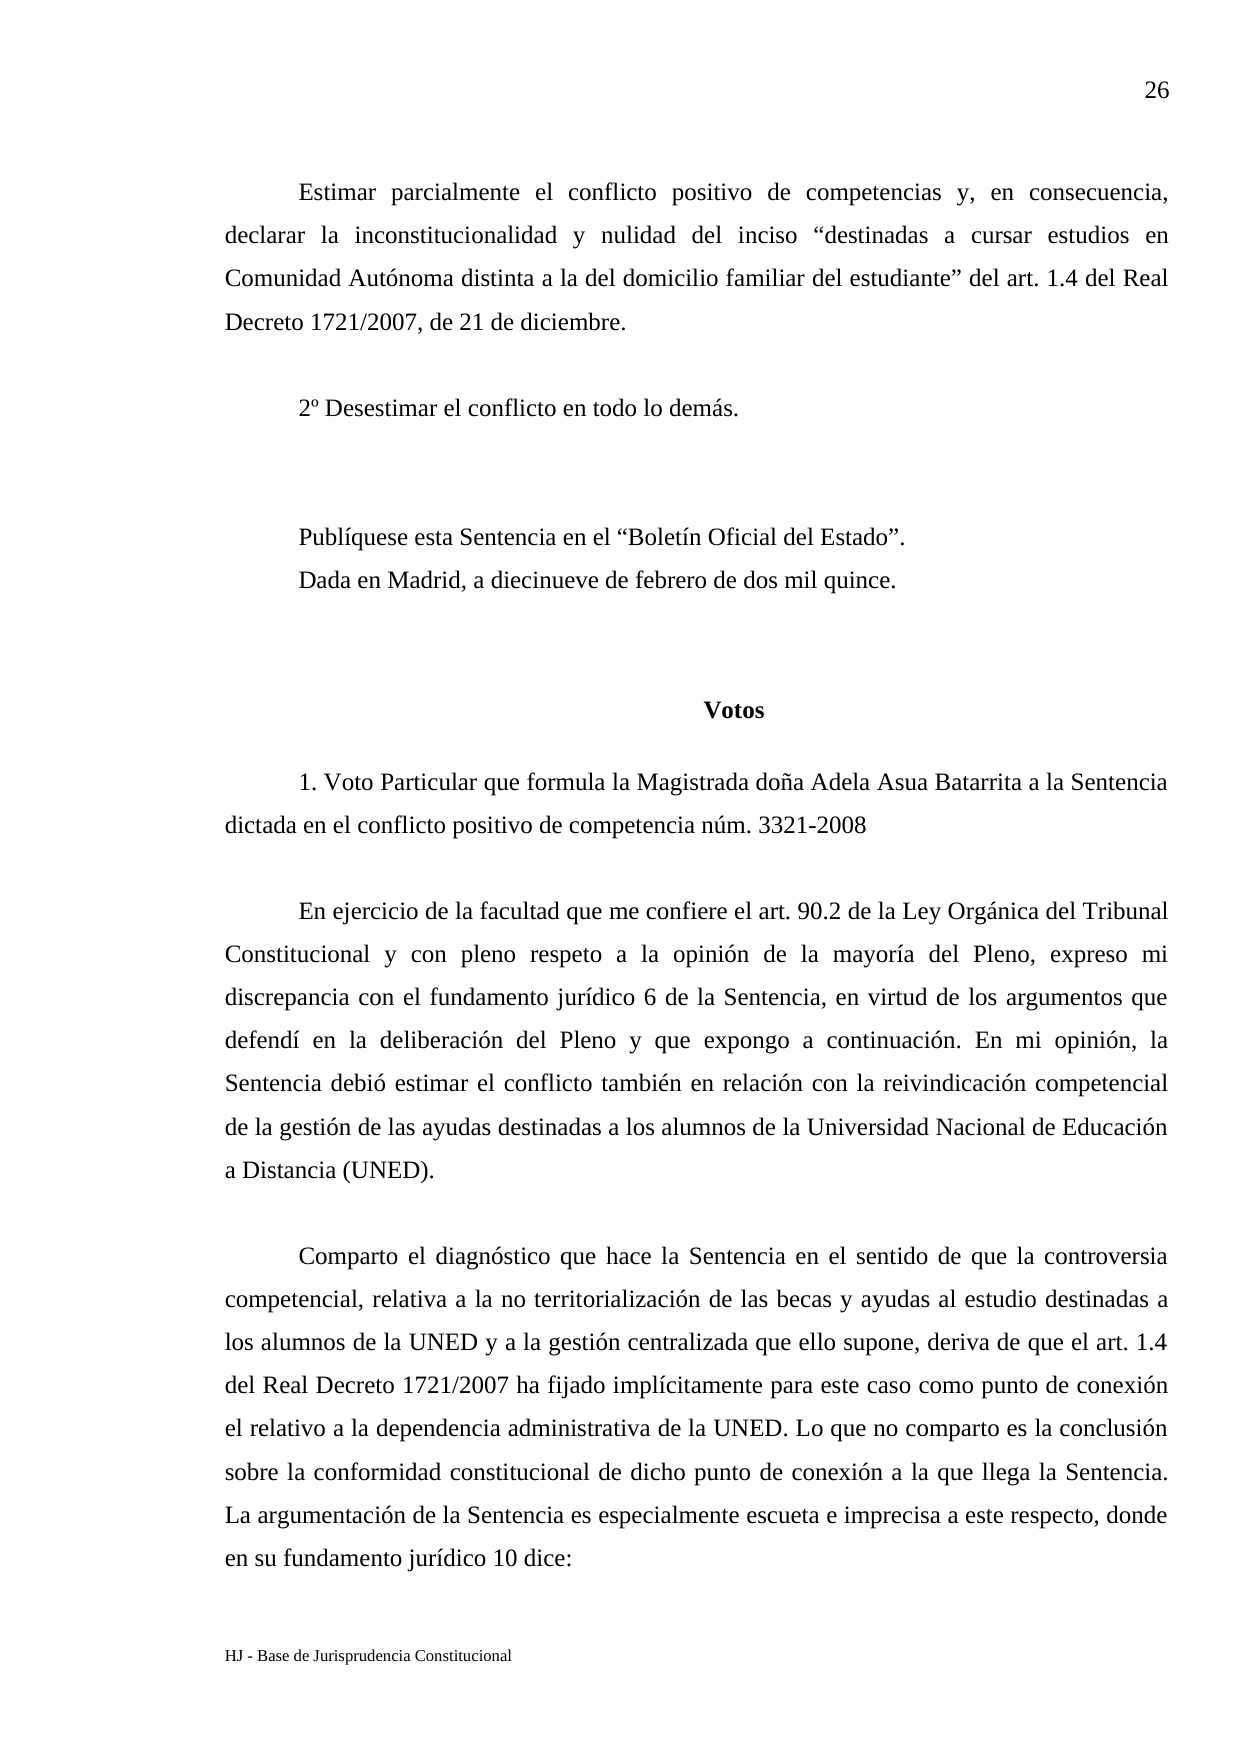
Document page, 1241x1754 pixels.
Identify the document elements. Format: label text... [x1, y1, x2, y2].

text Comparto el diagnóstico que hace la Sentencia en el sentido de que la controversia competencial, relativa a la no territorialización de las becas y ayudas al estudio destinadas a los alumnos de la UNED y a la gestión centralizada que ello supone, deriva de que el art. 1.4 del Real Decreto 1721/2007 ha fijado implícitamente para este caso como punto de conexión el relativo a la dependencia administrativa de la UNED. Lo que no comparto es la conclusión sobre la conformidad constitucional de dicho punto de conexión a la que llega la Sentencia. La argumentación de la Sentencia es especialmente escueta e imprecisa a este respecto, donde en su fundamento jurídico 10 dice: [224, 1241, 1169, 1572]
subtitle Votos [224, 695, 1169, 723]
text Publíquese esta Sentencia en el “Boletín Oficial del Estado”. [224, 522, 1169, 551]
text 1. Voto Particular que formula la Magistrada doña Adela Asua Batarrita a la Sentencia dictada en el conflicto positivo de competencia núm. 3321-2008 [224, 767, 1169, 838]
text Dada en Madrid, a diecinueve de febrero de dos mil quince. [224, 565, 1169, 594]
text En ejercicio de la facultad que me confiere el art. 90.2 de la Ley Orgánica del Tribunal Constitucional y con pleno respeto a la opinión de la mayoría del Pleno, expreso mi discrepancia con el fundamento jurídico 6 de la Sentencia, en virtud de los argumentos que defendí en la deliberación del Pleno y que expongo a continuación. En mi opinión, la Sentencia debió estimar el conflicto también en relación con la reivindicación competencial de la gestión de las ayudas destinadas a los alumnos de la Universidad Nacional de Educación a Distancia (UNED). [224, 896, 1169, 1183]
text 2º Desestimar el conflicto en todo lo demás. [224, 393, 1169, 422]
text Estimar parcialmente el conflicto positivo de competencias y, en consecuencia, declarar la inconstitucionalidad y nulidad del inciso “destinadas a cursar estudios en Comunidad Autónoma distinta a la del domicilio familiar del estudiante” del art. 1.4 del Real Decreto 1721/2007, de 21 de diciembre. [224, 177, 1169, 335]
